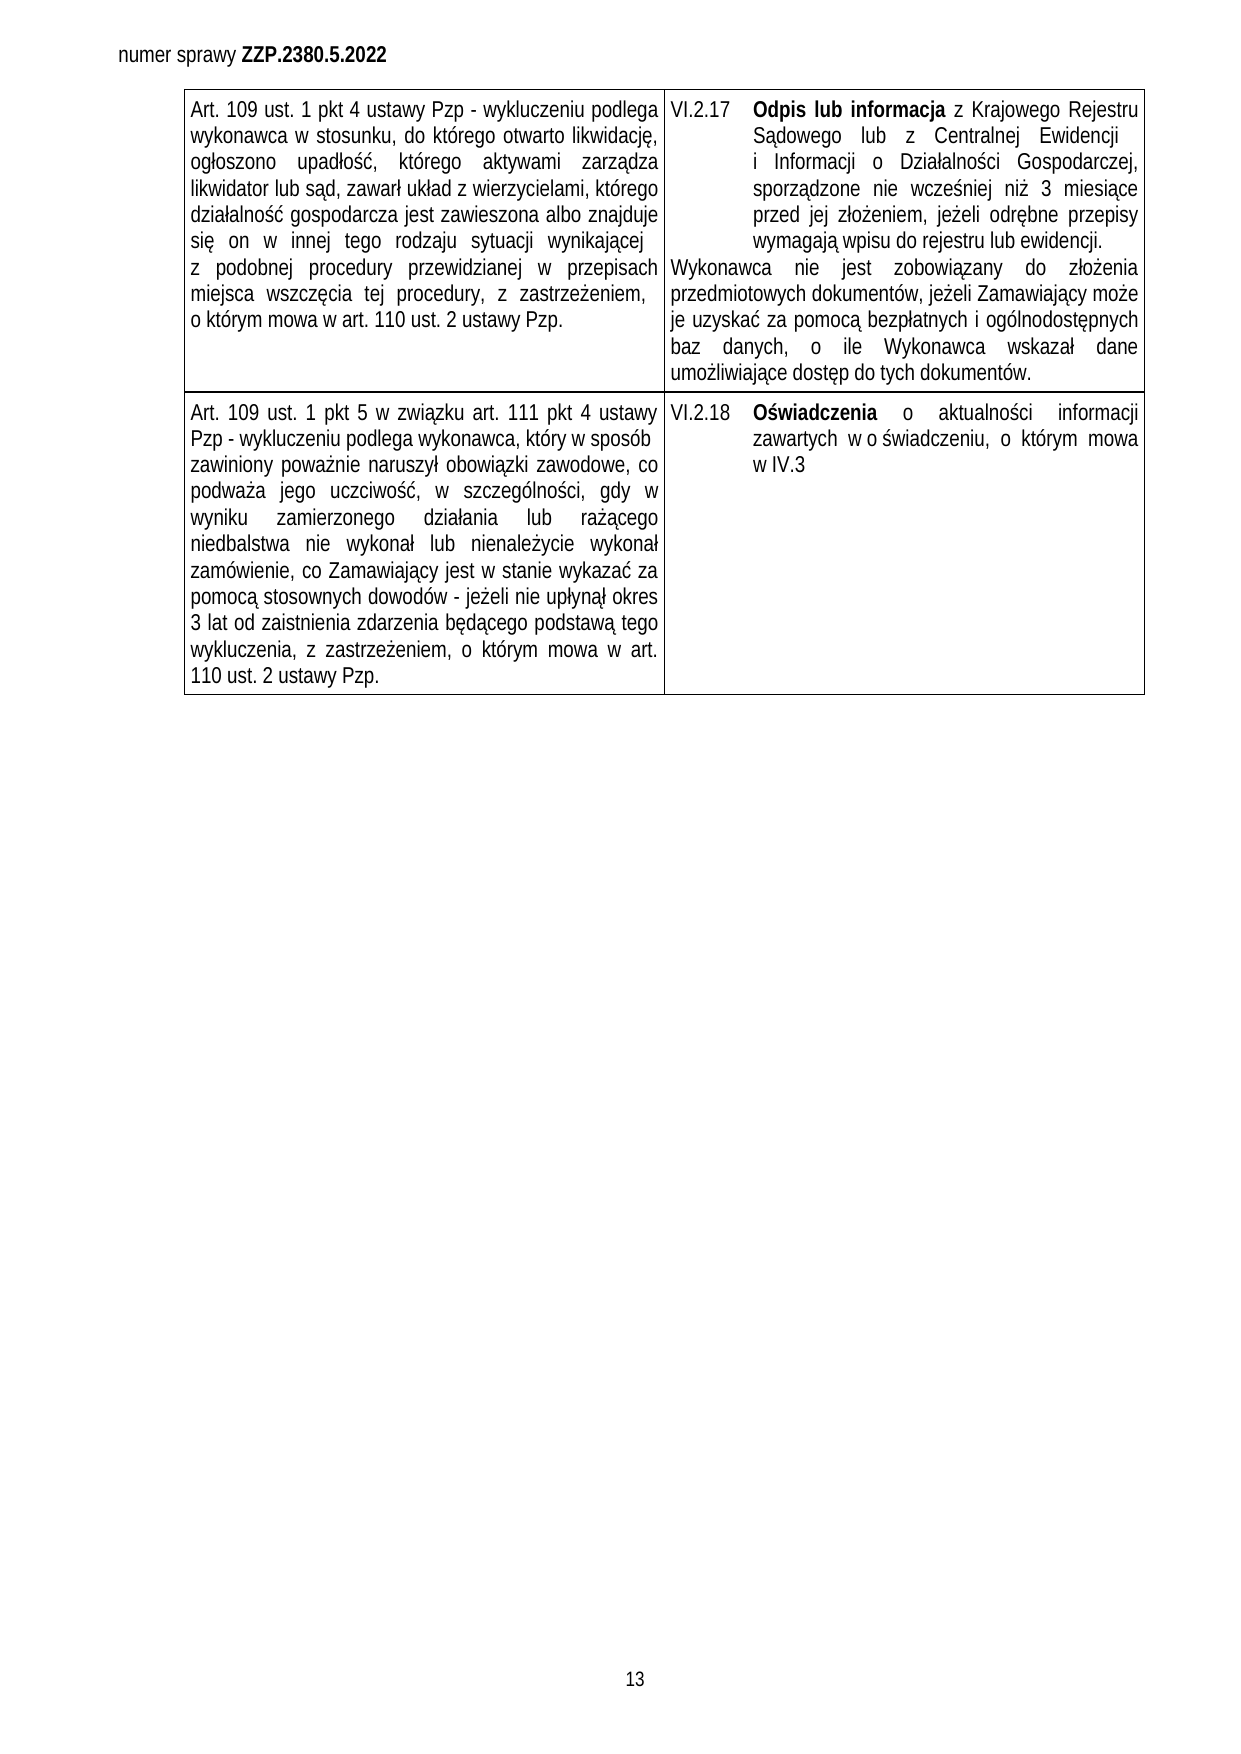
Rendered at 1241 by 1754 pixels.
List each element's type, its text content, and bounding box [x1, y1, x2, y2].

table_cell Art. 109 ust. 1 pkt 5 w związku art. 111 pkt 4 ustawy Pzp - wykluczeniu podlega wykonawca, który w sposób zawiniony poważnie naruszył obowiązki zawodowe, co podważa jego uczciwość, w szczególności, gdy w wyniku zamierzonego działania lub rażącego niedbalstwa nie wykonał lub nienależycie wykonał zamówienie, co Zamawiający jest w stanie wykazać za pomocą stosownych dowodów - jeżeli nie upłynął okres 3 lat od zaistnienia zdarzenia będącego podstawą tego wykluczenia, z zastrzeżeniem, o którym mowa w art. 110 ust. 2 ustawy Pzp. [185, 393, 664, 694]
table_cell Oświadczenia o aktualności informacji zawartych w o świadczeniu, o którym mowa w IV.3 [665, 393, 1144, 694]
table_cell Odpis lub informacja z Krajowego Rejestru Sądowego lub z Centralnej Ewidencji i Informacji o Działalności Gospodarczej, sporządzone nie wcześniej niż 3 miesiące przed jej złożeniem, jeżeli odrębne przepisy wymagają wpisu do rejestru lub ewidencji. Wykonawca nie jest zobowiązany do złożenia przedmiotowych dokumentów, jeżeli Zamawiający może je uzyskać za pomocą bezpłatnych i ogólnodostępnych baz danych, o ile Wykonawca wskazał dane umożliwiające dostęp do tych dokumentów. [665, 90, 1144, 391]
table_cell Art. 109 ust. 1 pkt 4 ustawy Pzp - wykluczeniu podlega wykonawca w stosunku, do którego otwarto likwidację, ogłoszono upadłość, którego aktywami zarządza likwidator lub sąd, zawarł układ z wierzycielami, którego działalność gospodarcza jest zawieszona albo znajduje się on w innej tego rodzaju sytuacji wynikającej z podobnej procedury przewidzianej w przepisach miejsca wszczęcia tej procedury, z zastrzeżeniem, o którym mowa w art. 110 ust. 2 ustawy Pzp. [185, 90, 664, 391]
